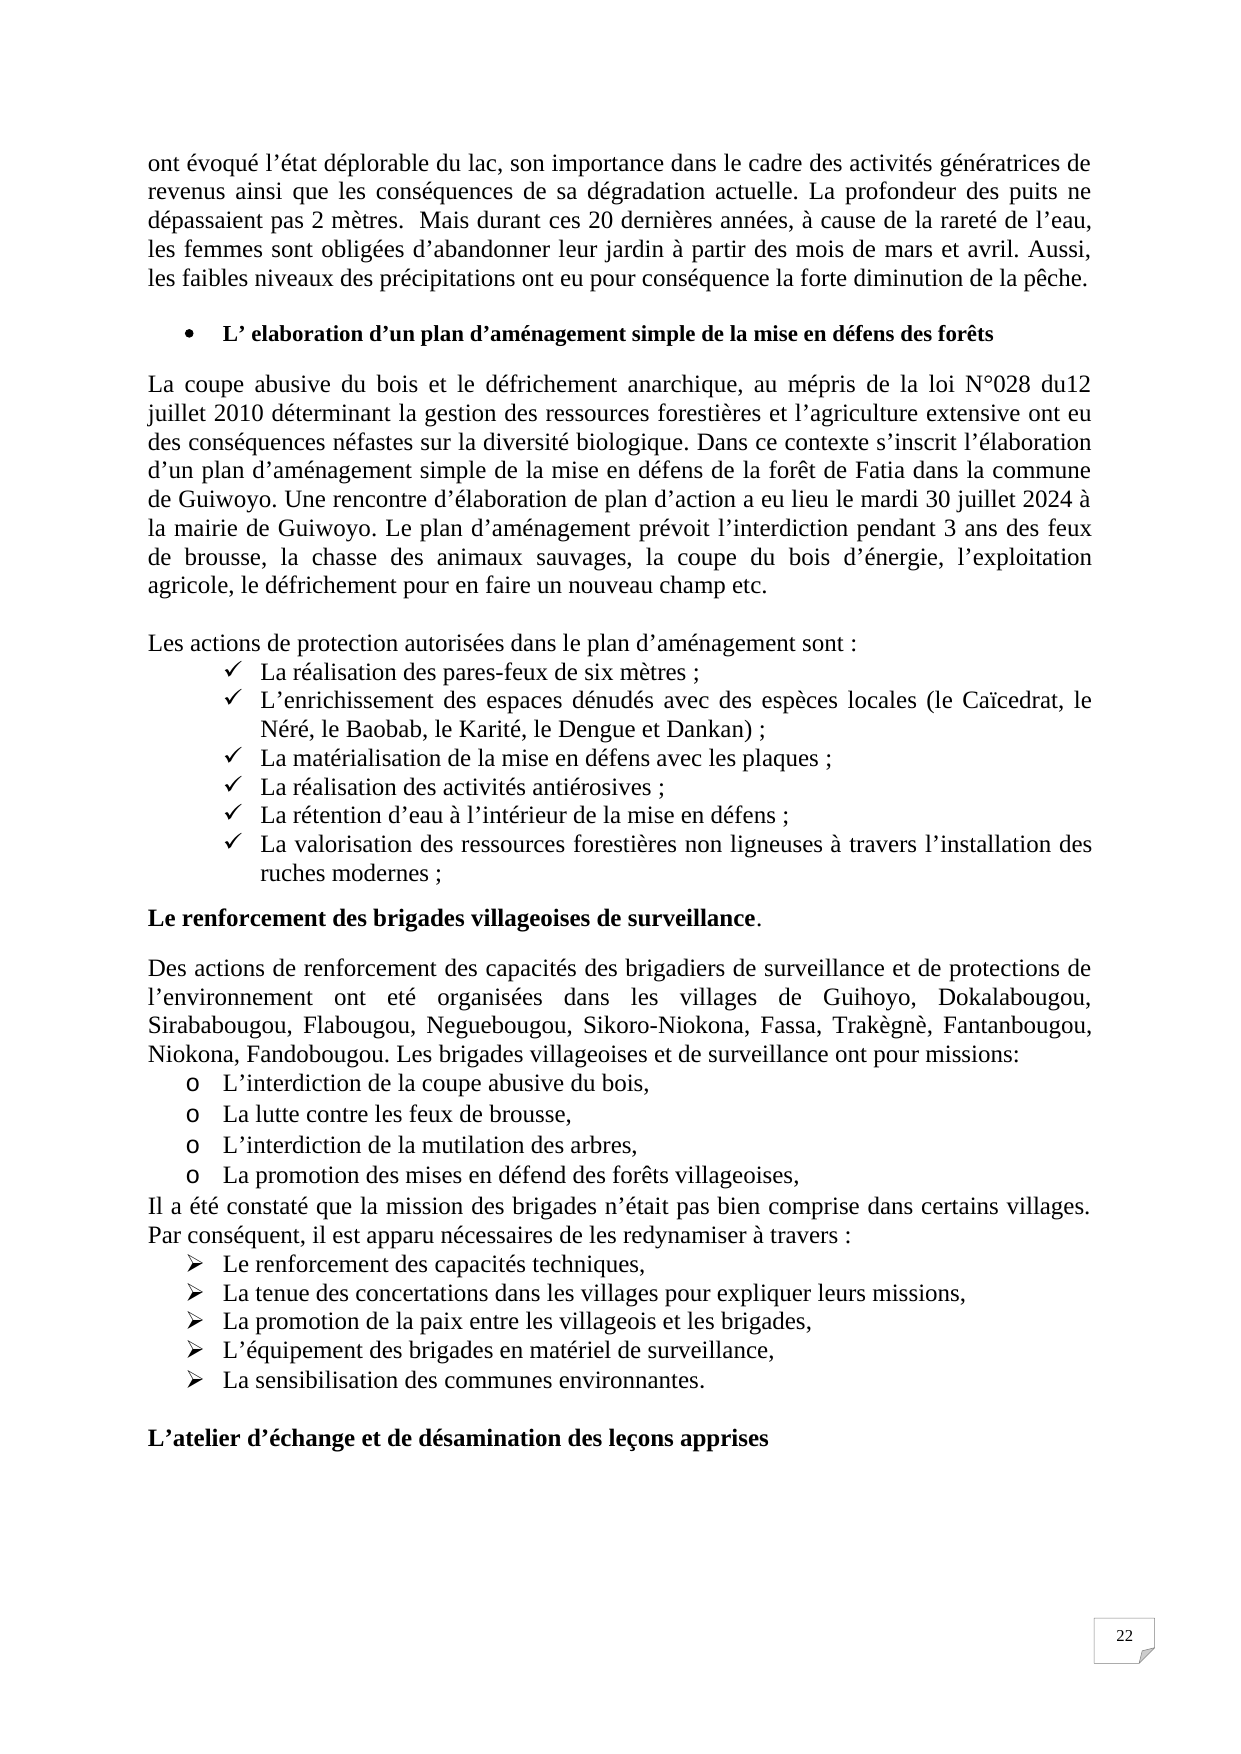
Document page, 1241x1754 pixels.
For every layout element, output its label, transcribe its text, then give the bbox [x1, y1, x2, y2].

text Les actions de protection autorisées dans le plan d’aménagement sont : [148, 628, 1093, 657]
list La lutte contre les feux de brousse, [185, 1099, 1093, 1130]
text Des actions de renforcement des capacités des brigadiers de surveillance et de protections de l’environnement ont eté organisées dans les villages de Guihoyo, Dokalabougou, Sirababougou, Flabougou, Neguebougou, Sikoro-Niokona, Fassa, Trakègnè, Fantanbougou, Niokona, Fandobougou. Les brigades villageoises et de surveillance ont pour missions: [148, 953, 1093, 1068]
text Il a été constaté que la mission des brigades n’était pas bien comprise dans certains villages. Par conséquent, il est apparu nécessaires de les redynamiser à travers : [148, 1191, 1093, 1249]
list La matérialisation de la mise en défens avec les plaques ; [223, 743, 1093, 772]
text L’atelier d’échange et de désamination des leçons apprises [148, 1423, 1093, 1452]
list La réalisation des activités antiérosives ; [223, 772, 1093, 801]
text Le renforcement des brigades villageoises de surveillance. [148, 903, 1093, 932]
list La réalisation des pares-feux de six mètres ; [223, 657, 1093, 686]
list L’interdiction de la coupe abusive du bois, [185, 1068, 1093, 1099]
list La promotion des mises en défend des forêts villageoises, [185, 1161, 1093, 1191]
list La valorisation des ressources forestières non ligneuses à travers l’installation des ruches modernes ; [223, 829, 1093, 887]
list Le renforcement des capacités techniques, [185, 1249, 1093, 1278]
list L’enrichissement des espaces dénudés avec des espèces locales (le Caïcedrat, le Néré, le Baobab, le Karité, le Dengue et Dankan) ; [223, 686, 1093, 743]
list L’interdiction de la mutilation des arbres, [185, 1130, 1093, 1161]
list La sensibilisation des communes environnantes. [185, 1364, 1093, 1394]
list La promotion de la paix entre les villageois et les brigades, [185, 1306, 1093, 1335]
list La tenue des concertations dans les villages pour expliquer leurs missions, [185, 1278, 1093, 1306]
list La rétention d’eau à l’intérieur de la mise en défens ; [223, 801, 1093, 829]
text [148, 148, 1093, 291]
list L’équipement des brigades en matériel de surveillance, [185, 1335, 1093, 1364]
text La coupe abusive du bois et le défrichement anarchique, au mépris de la loi N°028 du12 juillet 2010 déterminant la gestion des ressources forestières et l’agriculture extensive ont eu des conséquences néfastes sur la diversité biologique. Dans ce contexte s’inscrit l’élaboration d’un plan d’aménagement simple de la mise en défens de la forêt de Fatia dans la commune de Guiwoyo. Une rencontre d’élaboration de plan d’action a eu lieu le mardi 30 juillet 2024 à la mairie de Guiwoyo. Le plan d’aménagement prévoit l’interdiction pendant 3 ans des feux de brousse, la chasse des animaux sauvages, la coupe du bois d’énergie, l’exploitation agricole, le défrichement pour en faire un nouveau champ etc. [148, 369, 1093, 599]
list L’ elaboration d’un plan d’aménagement simple de la mise en défens des forêts [185, 320, 1093, 346]
